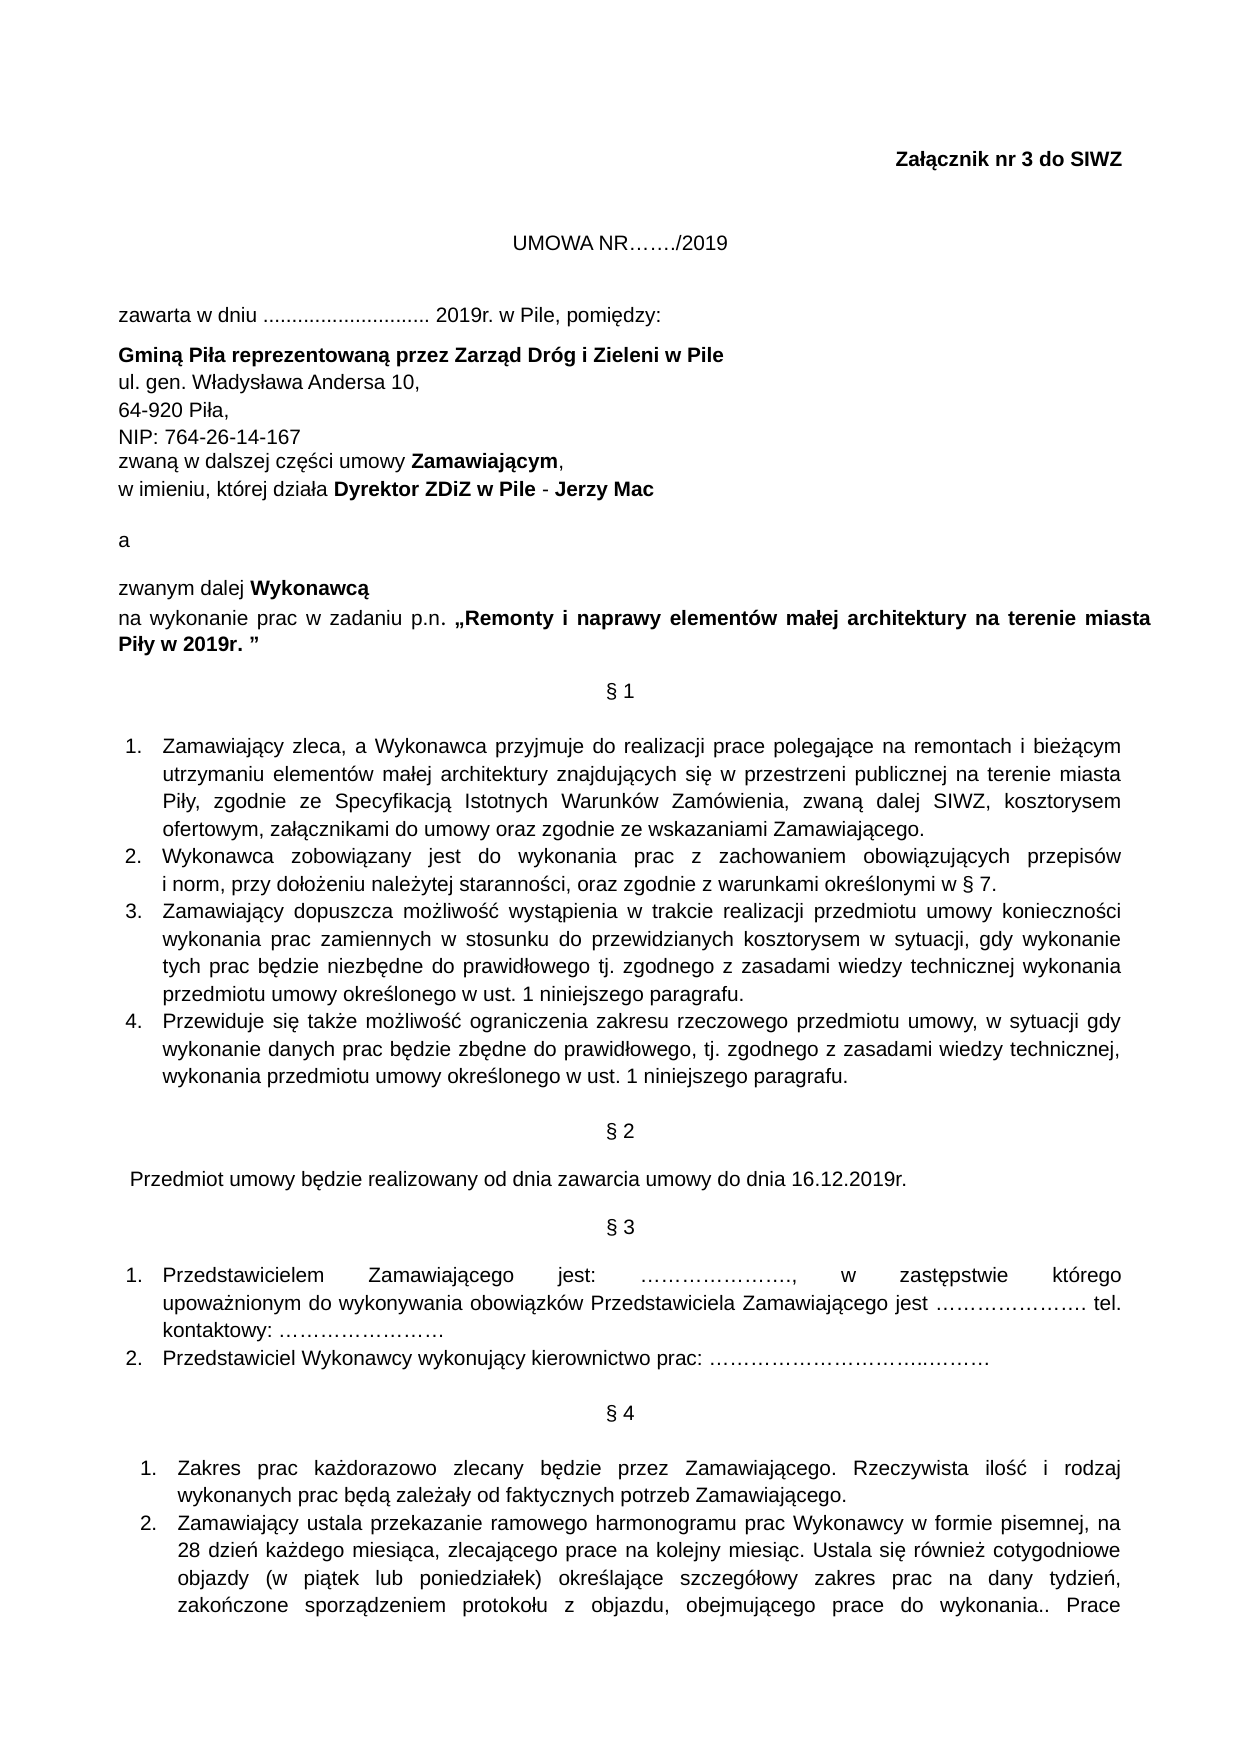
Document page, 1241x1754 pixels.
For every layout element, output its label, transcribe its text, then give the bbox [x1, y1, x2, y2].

text UMOWA NR……./2019 [118, 231, 1122, 254]
text w imieniu, której działa Dyrektor ZDiZ w Pile - Jerzy Mac [118, 476, 1122, 500]
list Przedstawicielem Zamawiającego jest: …………………., w zastępstwie którego upoważnionym do wykonywania obowiązków Przedstawiciela Zamawiającego jest …………………. tel. kontaktowy: …………………… [125, 1263, 1122, 1342]
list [140, 1511, 1122, 1617]
text Załącznik nr 3 do SIWZ [118, 118, 1122, 171]
list Zamawiający dopuszcza możliwość wystąpienia w trakcie realizacji przedmiotu umowy konieczności wykonania prac zamiennych w stosunku do przewidzianych kosztorysem w sytuacji, gdy wykonanie tych prac będzie niezbędne do prawidłowego tj. zgodnego z zasadami wiedzy technicznej wykonania przedmiotu umowy określonego w ust. 1 niniejszego paragrafu. [125, 899, 1122, 1006]
text NIP: 764-26-14-167 [118, 425, 1122, 449]
text § 3 [118, 1215, 1122, 1239]
text ul. gen. Władysława Andersa 10, [118, 370, 1122, 394]
list Wykonawca zobowiązany jest do wykonania prac z zachowaniem obowiązujących przepisów i norm, przy dołożeniu należytej staranności, oraz zgodnie z warunkami określonymi w § 7. [124, 844, 1122, 896]
text zawarta w dniu ............................. 2019r. w Pile, pomiędzy: [118, 302, 1122, 326]
text Gminą Piła reprezentowaną przez Zarząd Dróg i Zieleni w Pile [118, 342, 1122, 366]
text a [118, 528, 1122, 552]
text § 4 [118, 1401, 1122, 1424]
text Przedmiot umowy będzie realizowany od dnia zawarcia umowy do dnia 16.12.2019r. [118, 1167, 1122, 1191]
text § 1 [118, 679, 1122, 703]
text 64-920 Piła, [118, 397, 1122, 421]
text zwaną w dalszej części umowy Zamawiającym, [118, 449, 1122, 473]
text § 2 [118, 1119, 1122, 1143]
list Przedstawiciel Wykonawcy wykonujący kierownictwo prac: …………………………..……… [125, 1346, 1122, 1369]
list Zamawiający zleca, a Wykonawca przyjmuje do realizacji prace polegające na remontach i bieżącym utrzymaniu elementów małej architektury znajdujących się w przestrzeni publicznej na terenie miasta Piły, zgodnie ze Specyfikacją Istotnych Warunków Zamówienia, zwaną dalej SIWZ, kosztorysem ofertowym, załącznikami do umowy oraz zgodnie ze wskazaniami Zamawiającego. [125, 734, 1122, 841]
list Przewiduje się także możliwość ograniczenia zakresu rzeczowego przedmiotu umowy, w sytuacji gdy wykonanie danych prac będzie zbędne do prawidłowego, tj. zgodnego z zasadami wiedzy technicznej, wykonania przedmiotu umowy określonego w ust. 1 niniejszego paragrafu. [125, 1009, 1122, 1088]
list Zakres prac każdorazowo zlecany będzie przez Zamawiającego. Rzeczywista ilość i rodzaj wykonanych prac będą zależały od faktycznych potrzeb Zamawiającego. [140, 1456, 1122, 1507]
text zwanym dalej Wykonawcą [118, 576, 1122, 600]
text na wykonanie prac w zadaniu p.n. „Remonty i naprawy elementów małej architektury na terenie miasta Piły w 2019r. ” [118, 603, 1152, 655]
